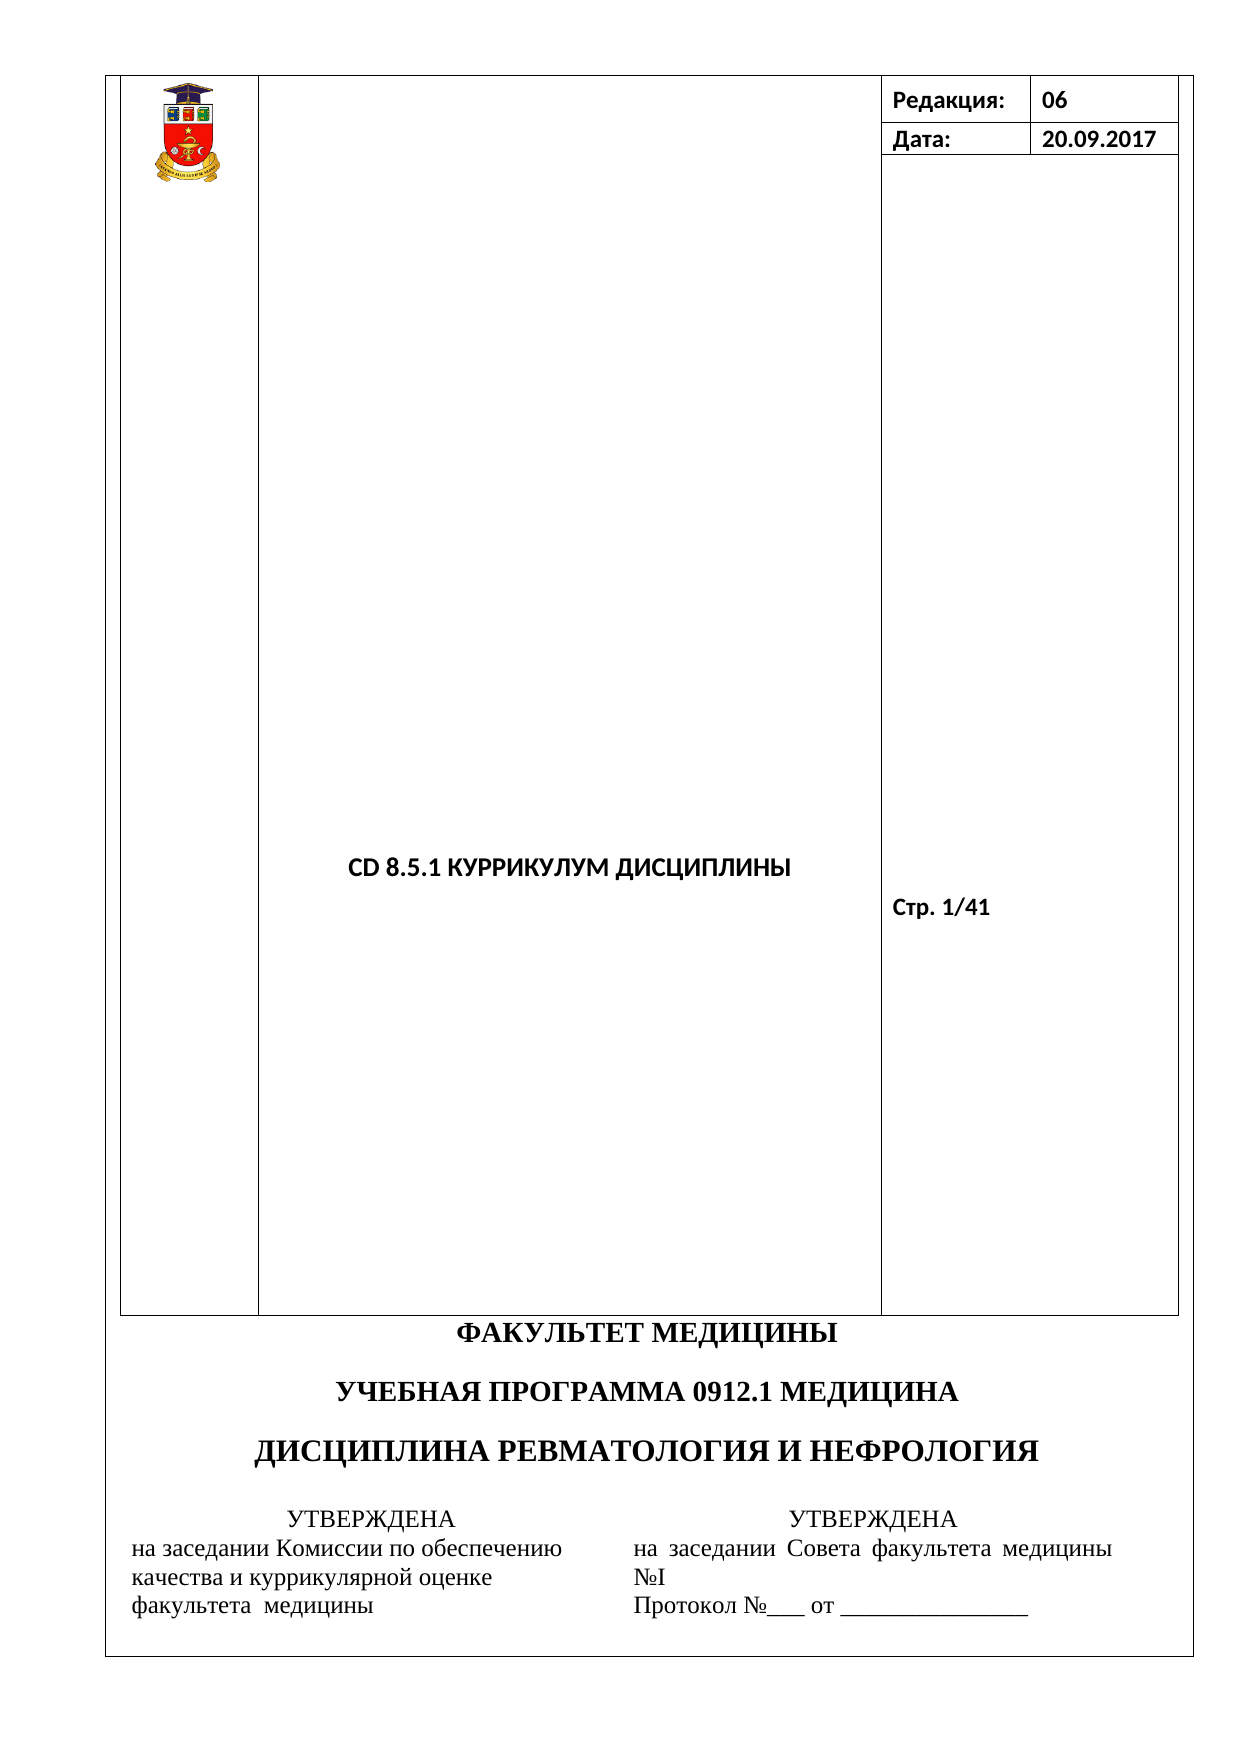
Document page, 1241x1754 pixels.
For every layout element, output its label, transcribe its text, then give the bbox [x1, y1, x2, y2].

table_header УТВЕРЖДЕНА на заседании Комиссии по обеспечению качества и куррикулярной оценке факультета медицины Протокол №___ от _________________ Председатель, др. хаб. мед наук, доцент. Шуман Сергей________________________ [120, 1504, 622, 1619]
picture [145, 82, 232, 182]
text ФАКУЛЬТЕТ МЕДИЦИНЫ [131, 1316, 1162, 1349]
text ДИСЦИПЛИНА РЕВМАТОЛОГИЯ И НЕФРОЛОГИЯ [131, 1432, 1162, 1468]
table_header УТВЕРЖДЕНА на заседании Совета факультета медицины №I Протокол №___ от _______________ Декан факультета, др. мед наук, доцент Плэчинтэ Георге ____________________ [622, 1504, 1124, 1619]
text УЧЕБНАЯ ПРОГРАММА 0912.1 МЕДИЦИНА [131, 1374, 1162, 1407]
